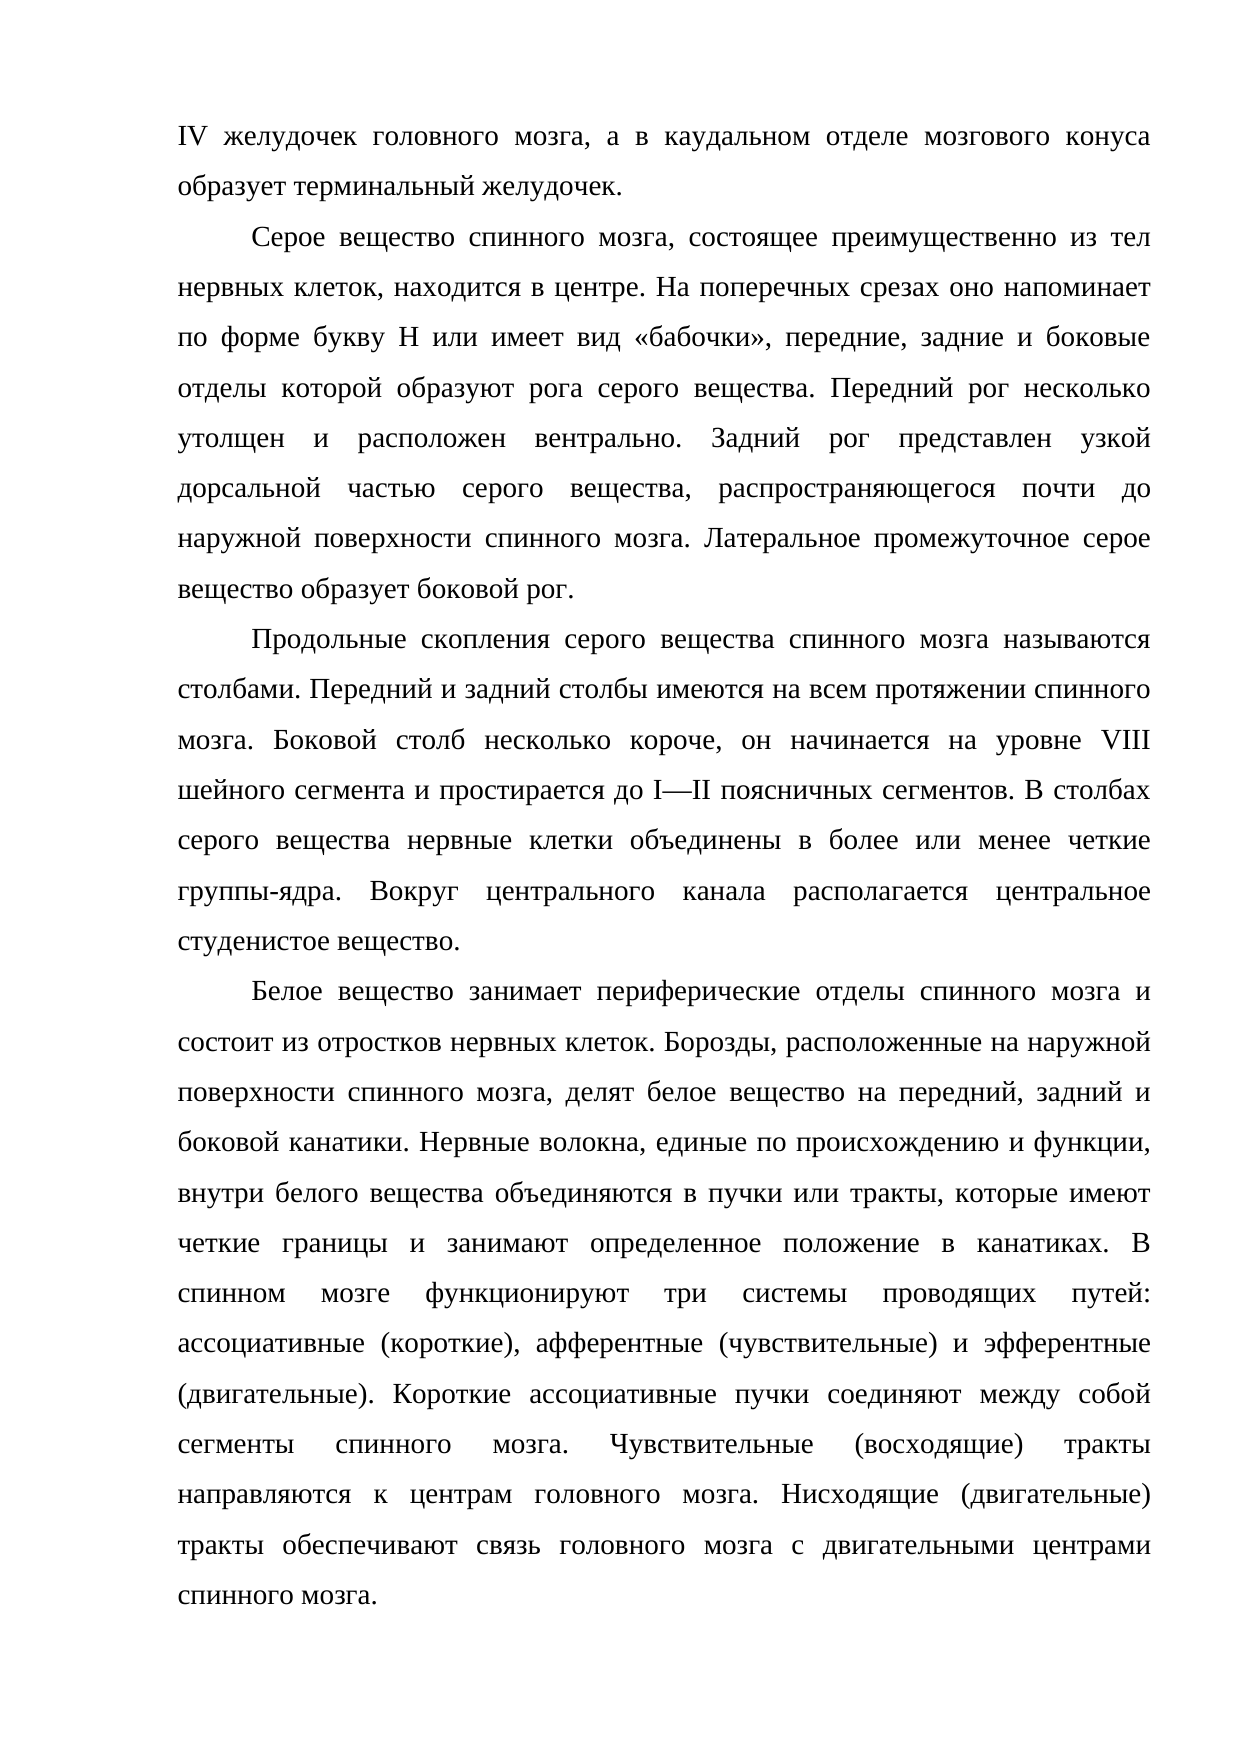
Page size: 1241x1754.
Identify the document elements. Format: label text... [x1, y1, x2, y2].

text Белое вещество занимает периферические отделы спинного мозга и состоит из отростков нервных клеток. Борозды, расположенные на наружной поверхности спинного мозга, делят белое вещество на передний, задний и боковой канатики. Нервные волокна, единые по происхождению и функции, внутри белого вещества объединяются в пучки или тракты, которые имеют четкие границы и занимают определенное положение в канатиках. В спинном мозге функционируют три системы проводящих путей: ассоциативные (короткие), афферентные (чувствительные) и эфферентные (двигательные). Короткие ассоциативные пучки соединяют между собой сегменты спинного мозга. Чувствительные (восходящие) тракты направляются к центрам головного мозга. Нисходящие (двигательные) тракты обеспечивают связь головного мозга с двигательными центрами спинного мозга. [177, 973, 1152, 1611]
text Серое вещество спинного мозга, состоящее преимущественно из тел нервных клеток, находится в центре. На поперечных срезах оно напоминает по форме букву Н или имеет вид «бабочки», передние, задние и боковые отделы которой образуют рога серого вещества. Передний рог несколько утолщен и расположен вентрально. Задний рог представлен узкой дорсальной частью серого вещества, распространяющегося почти до наружной поверхности спинного мозга. Латеральное промежуточное серое вещество образует боковой рог. [177, 219, 1152, 604]
text Продольные скопления серого вещества спинного мозга называются столбами. Передний и задний столбы имеются на всем протяжении спинного мозга. Боковой столб несколько короче, он начинается на уровне VIII шейного сегмента и простирается до I—II поясничных сегментов. В столбах серого вещества нервные клетки объединены в более или менее четкие группы-ядра. Вокруг центрального канала располагается центральное студенистое вещество. [177, 621, 1152, 957]
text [177, 118, 1152, 202]
